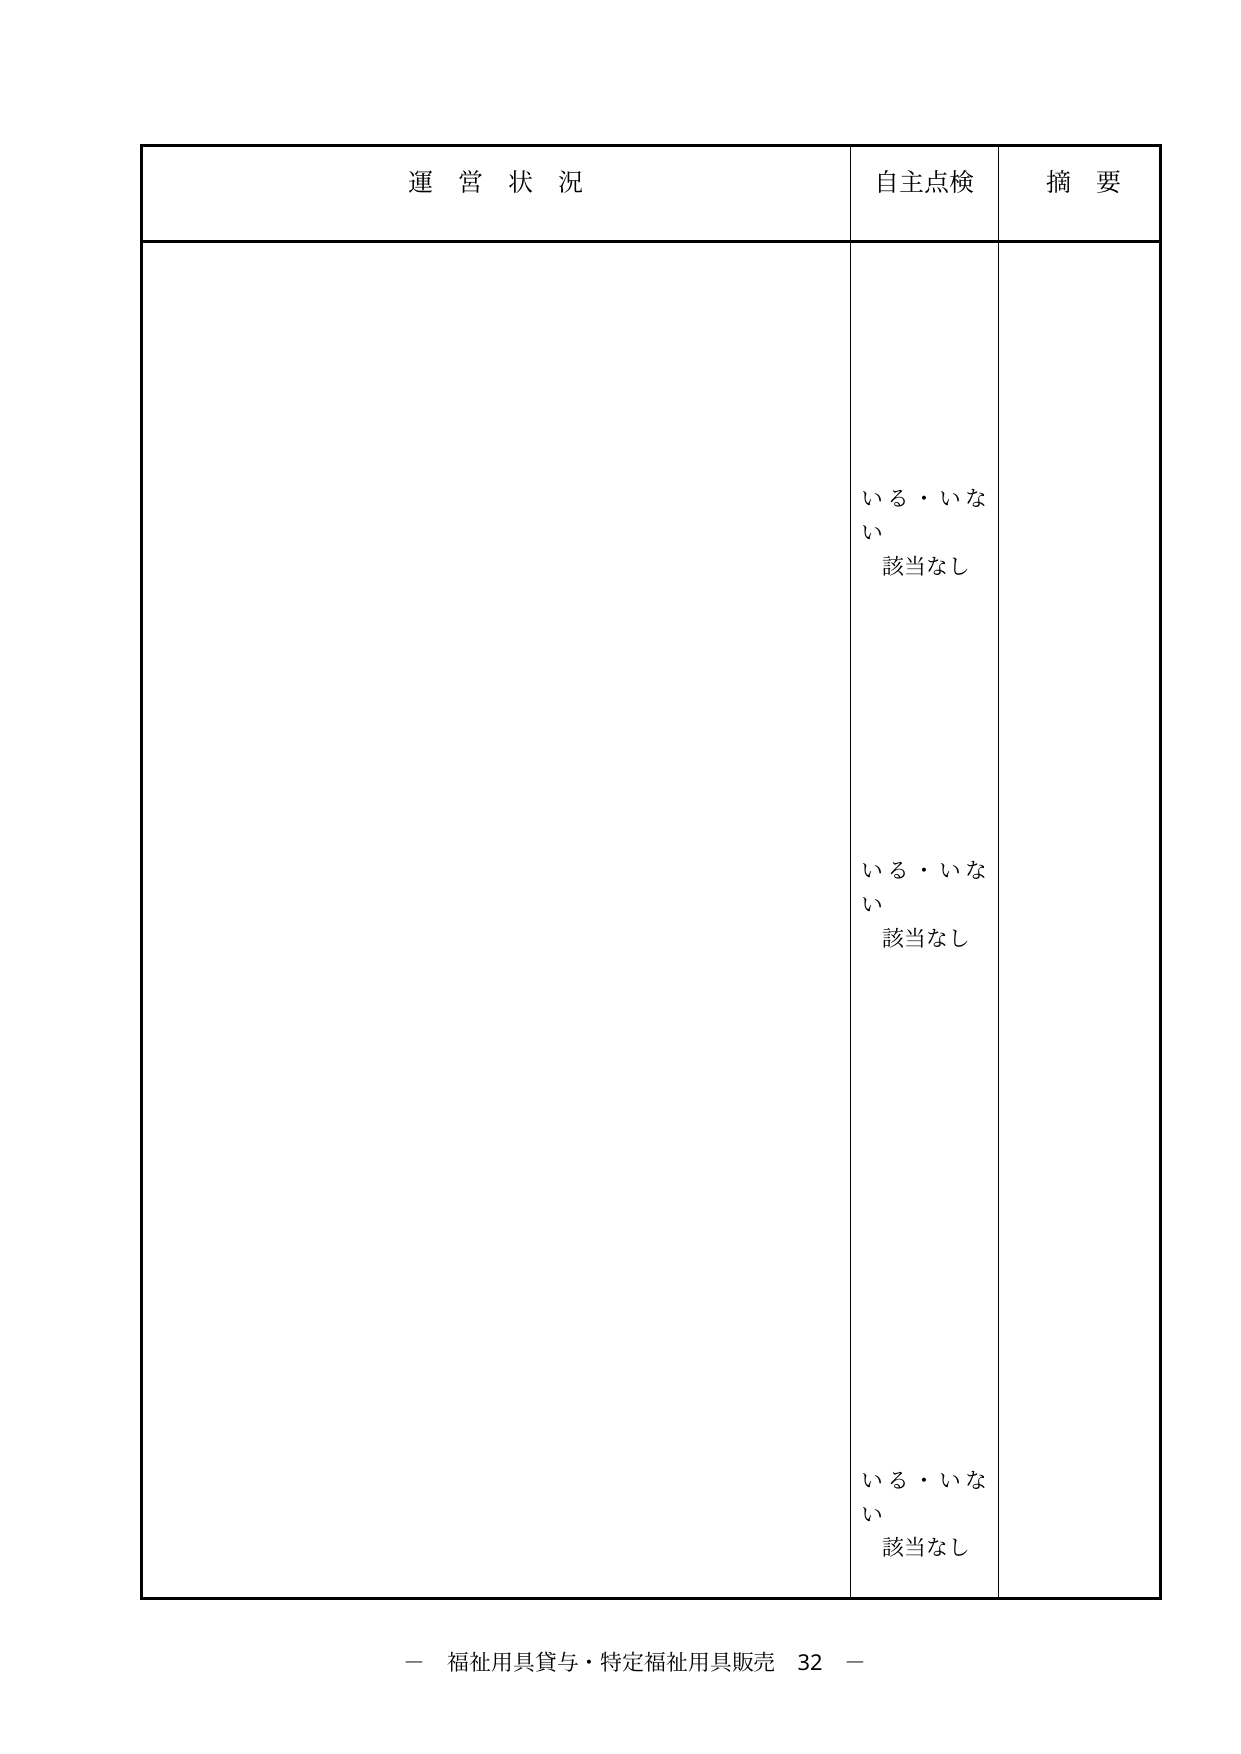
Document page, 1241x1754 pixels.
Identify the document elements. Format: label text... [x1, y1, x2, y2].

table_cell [999, 243, 1159, 1597]
table_header 運 営 状 況 [143, 147, 850, 240]
table_header 自主点検 [851, 147, 998, 240]
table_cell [851, 243, 998, 1597]
table_header 摘 要 [999, 147, 1159, 240]
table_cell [143, 243, 850, 1597]
